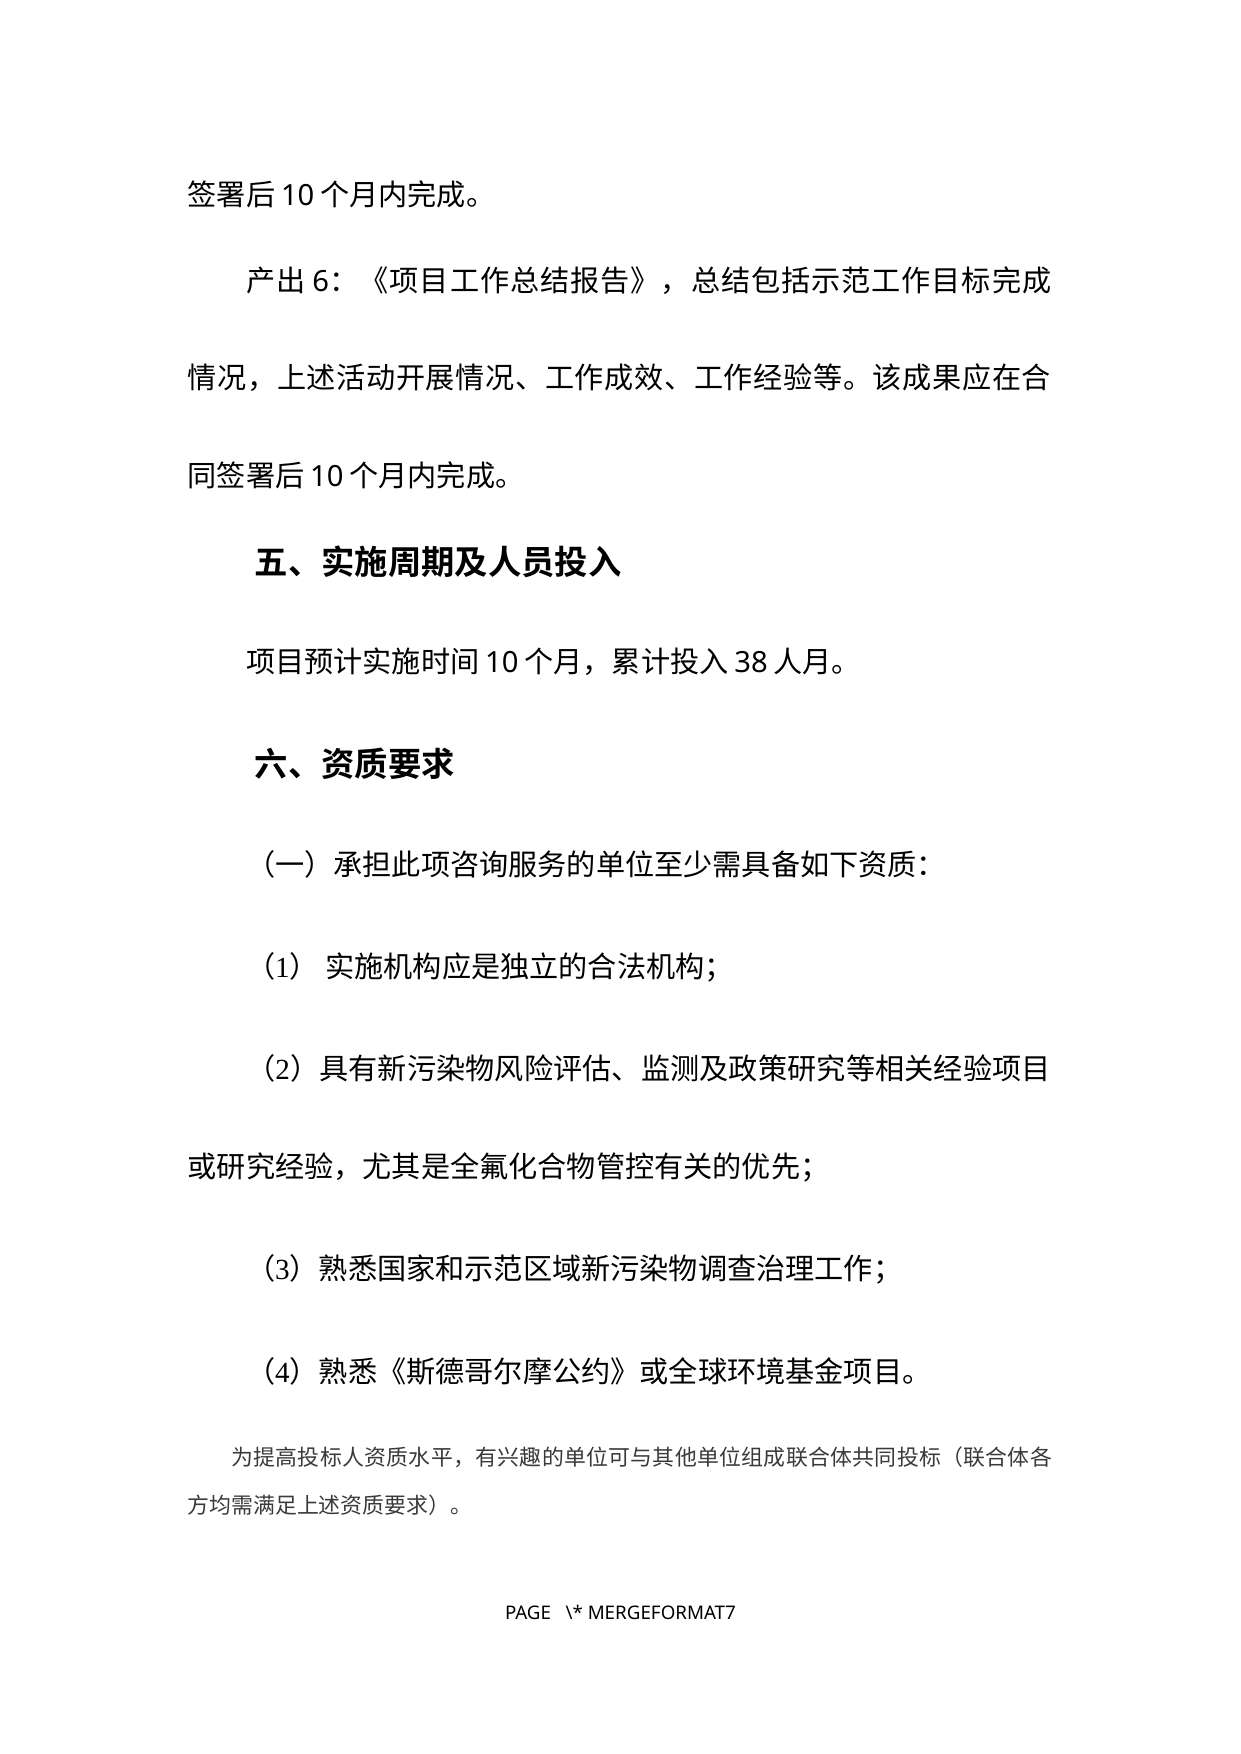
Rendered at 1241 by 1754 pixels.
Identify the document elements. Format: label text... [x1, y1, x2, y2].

subtitle 六、资质要求 [187, 729, 1053, 794]
subtitle 五、实施周期及人员投入 [187, 527, 1053, 592]
text 产出6：《项目工作总结报告》，总结包括示范工作目标完成情况，上述活动开展情况、工作成效、工作经验等。该成果应在合同签署后10个月内完成。 [187, 246, 1053, 506]
text 项目预计实施时间10个月，累计投入38人月。 [187, 627, 1053, 692]
text （1） 实施机构应是独立的合法机构； [187, 932, 1053, 997]
text （4）熟悉《斯德哥尔摩公约》或全球环境基金项目。 [187, 1337, 1053, 1402]
text （3）熟悉国家和示范区域新污染物调查治理工作； [187, 1234, 1053, 1299]
text 为提高投标人资质水平，有兴趣的单位可与其他单位组成联合体共同投标（联合体各方均需满足上述资质要求）。 [187, 1439, 1053, 1520]
text （一）承担此项咨询服务的单位至少需具备如下资质： [187, 830, 1053, 895]
text （2）具有新污染物风险评估、监测及政策研究等相关经验项目或研究经验，尤其是全氟化合物管控有关的优先； [187, 1034, 1053, 1197]
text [187, 160, 1053, 225]
